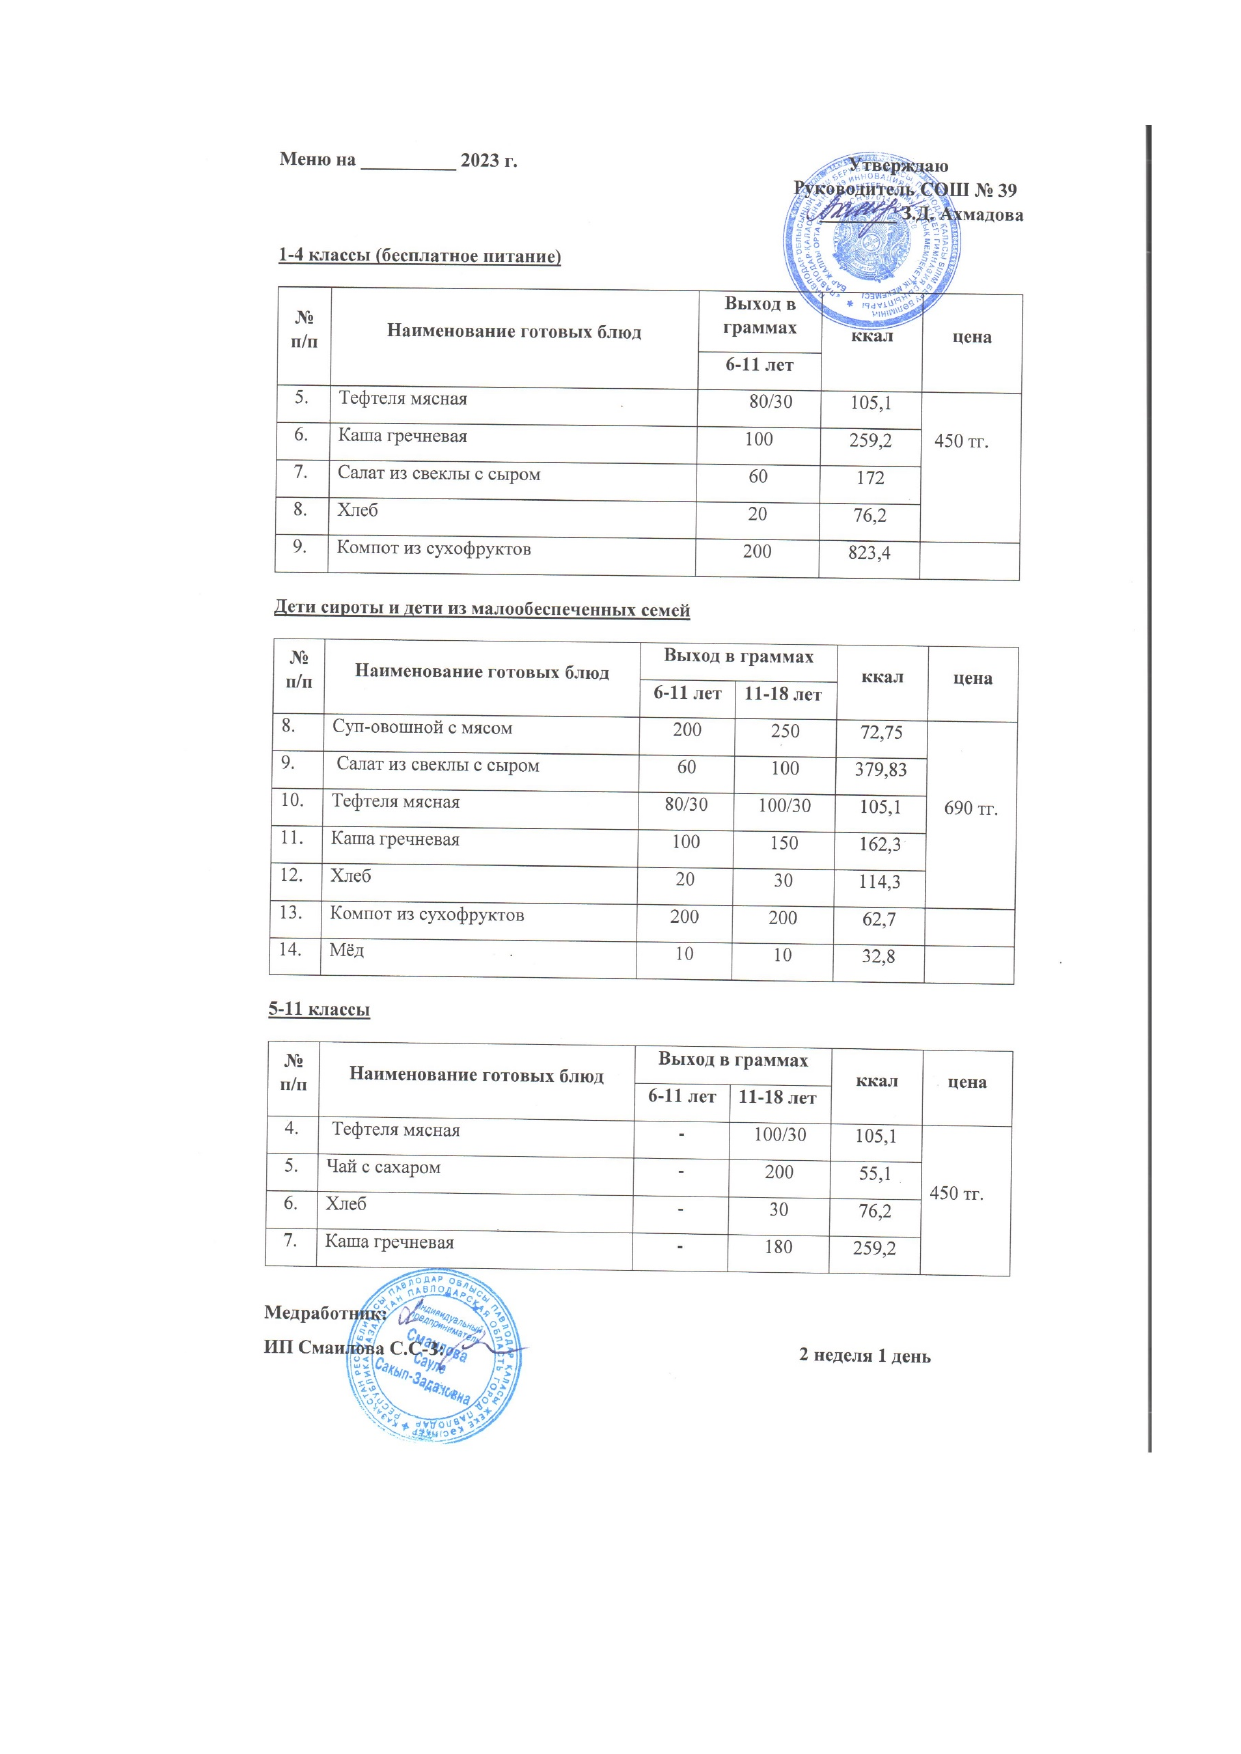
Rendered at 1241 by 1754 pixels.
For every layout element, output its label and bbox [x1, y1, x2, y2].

picture [177, 118, 1152, 1459]
